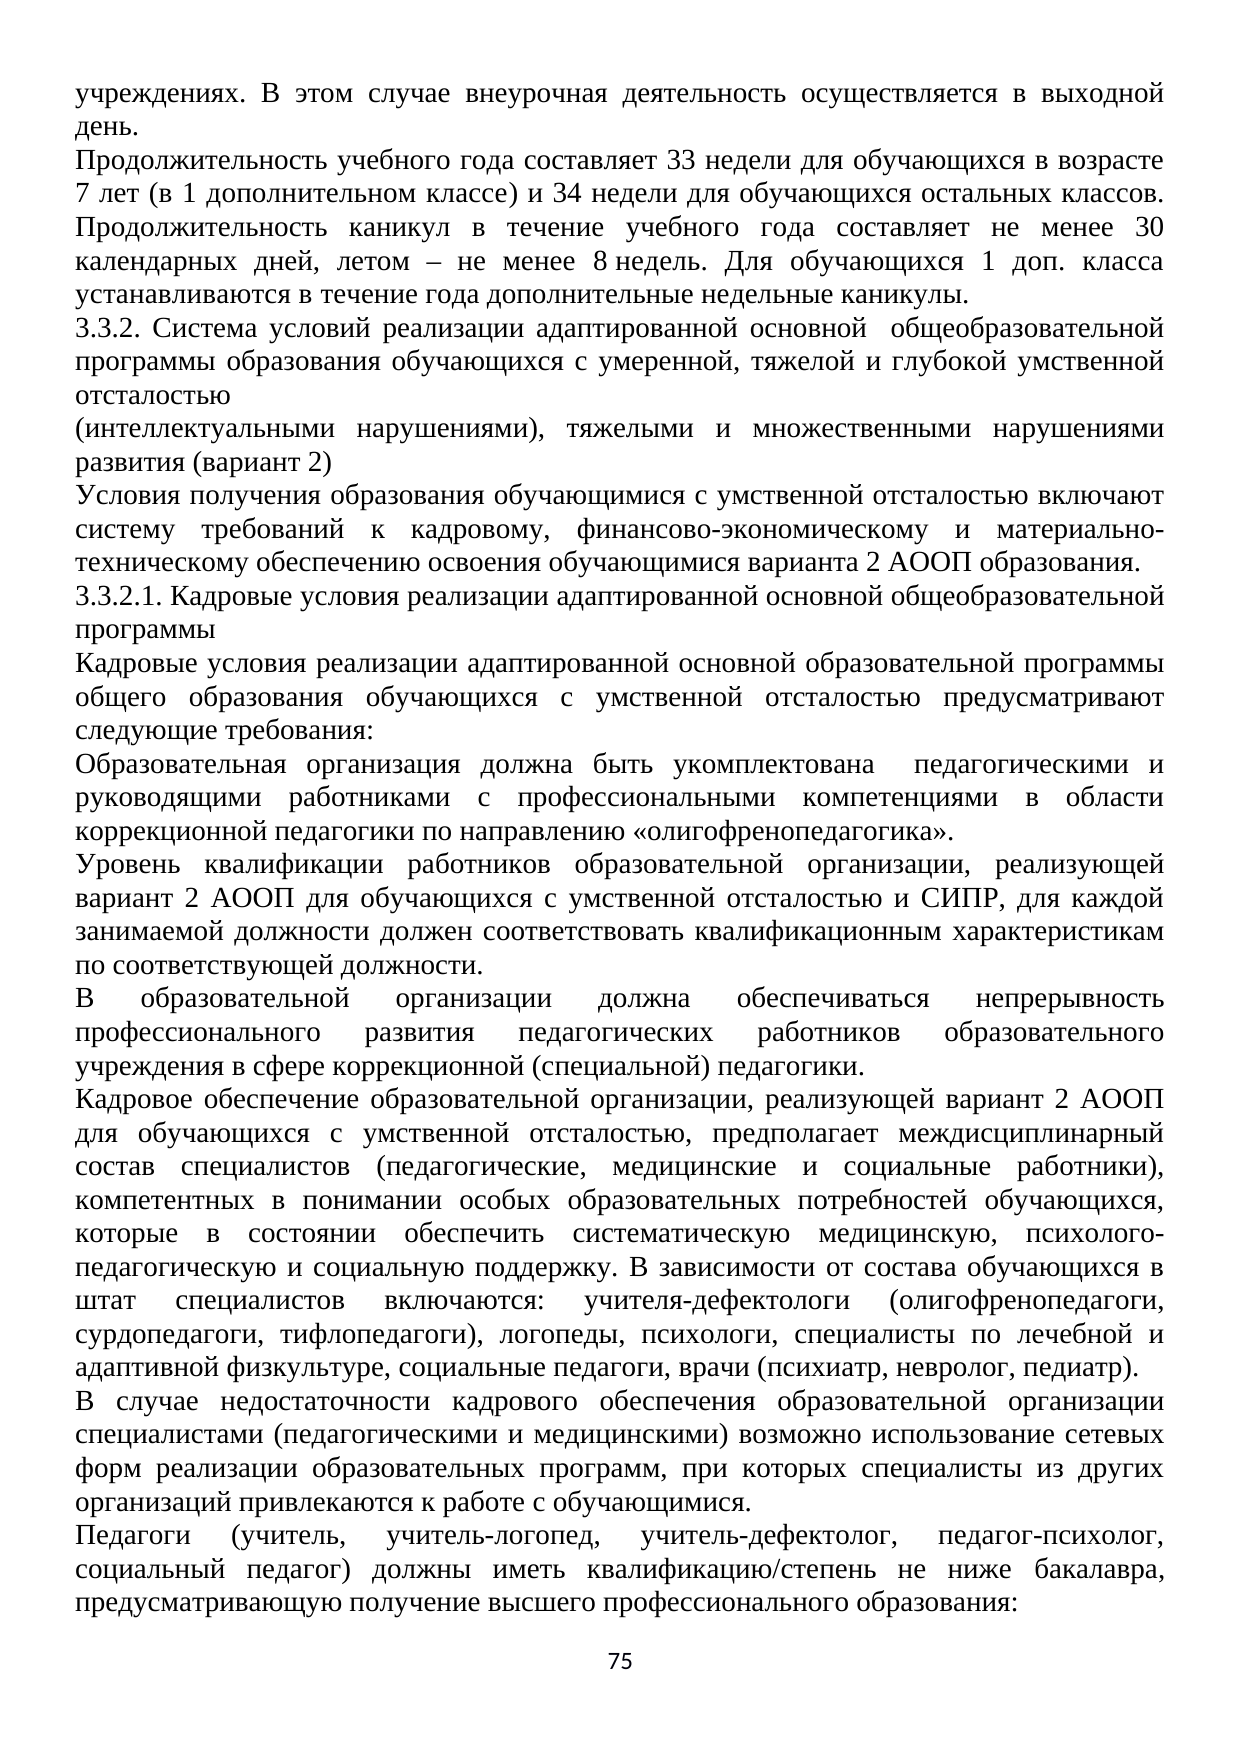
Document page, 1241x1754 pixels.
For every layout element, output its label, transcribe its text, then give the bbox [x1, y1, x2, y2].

text Уровень квалификации работников образовательной организации, реализующей вариант 2 АООП для обучающихся с умственной отсталостью и СИПР, для каждой занимаемой должности должен соответствовать квалификационным характеристикам по соответствующей должности. [75, 846, 1165, 981]
text В случае недостаточности кадрового обеспечения образовательной организации специалистами (педагогическими и медицинскими) возможно использование сетевых форм реализации образовательных программ, при которых специалисты из других организаций привлекаются к работе с обучающимися. [75, 1383, 1165, 1517]
text Кадровые условия реализации адаптированной основной образовательной программы общего образования обучающихся с умственной отсталостью предусматривают следующие требования: [75, 645, 1165, 746]
text Условия получения образования обучающимися с умственной отсталостью включают систему требований к кадровому, финансово-экономическому и материально-техническому обеспечению освоения обучающимися варианта 2 АООП образования. [75, 477, 1165, 578]
text Продолжительность учебного года составляет 33 недели для обучающихся в возрасте 7 лет (в 1 дополнительном классе) и 34 недели для обучающихся остальных классов. Продолжительность каникул в течение учебного года составляет не менее 30 календарных дней, летом – не менее 8 недель. Для обучающихся 1 доп. класса устанавливаются в течение года дополнительные недельные каникулы. [75, 142, 1165, 310]
text Педагоги (учитель, учитель-логопед, учитель-дефектолог, педагог-психолог, социальный педагог) должны иметь квалификацию/степень не ниже бакалавра, предусматривающую получение высшего профессионального образования: [75, 1517, 1165, 1618]
text Кадровое обеспечение образовательной организации, реализующей вариант 2 АООП для обучающихся с умственной отсталостью, предполагает междисциплинарный состав специалистов (педагогические, медицинские и социальные работники), компетентных в понимании особых образовательных потребностей обучающихся, которые в состоянии обеспечить систематическую медицинскую, психолого-педагогическую и социальную поддержку. В зависимости от состава обучающихся в штат специалистов включаются: учителя-дефектологи (олигофренопедагоги, сурдопедагоги, тифлопедагоги), логопеды, психологи, специалисты по лечебной и адаптивной физкультуре, социальные педагоги, врачи (психиатр, невролог, педиатр). [75, 1081, 1165, 1383]
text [75, 75, 1165, 142]
text 3.3.2.1. Кадровые условия реализации адаптированной основной общеобразовательной программы [75, 578, 1165, 645]
text (интеллектуальными нарушениями), тяжелыми и множественными нарушениями развития (вариант 2) [75, 410, 1165, 477]
text В образовательной организации должна обеспечиваться непрерывность профессионального развития педагогических работников образовательного учреждения в сфере коррекционной (специальной) педагогики. [75, 981, 1165, 1081]
text 3.3.2. Система условий реализации адаптированной основной общеобразовательной программы образования обучающихся с умеренной, тяжелой и глубокой умственной отсталостью [75, 310, 1165, 410]
text Образовательная организация должна быть укомплектована педагогическими и руководящими работниками с профессиональными компетенциями в области коррекционной педагогики по направлению «олигофренопедагогика». [75, 746, 1165, 846]
